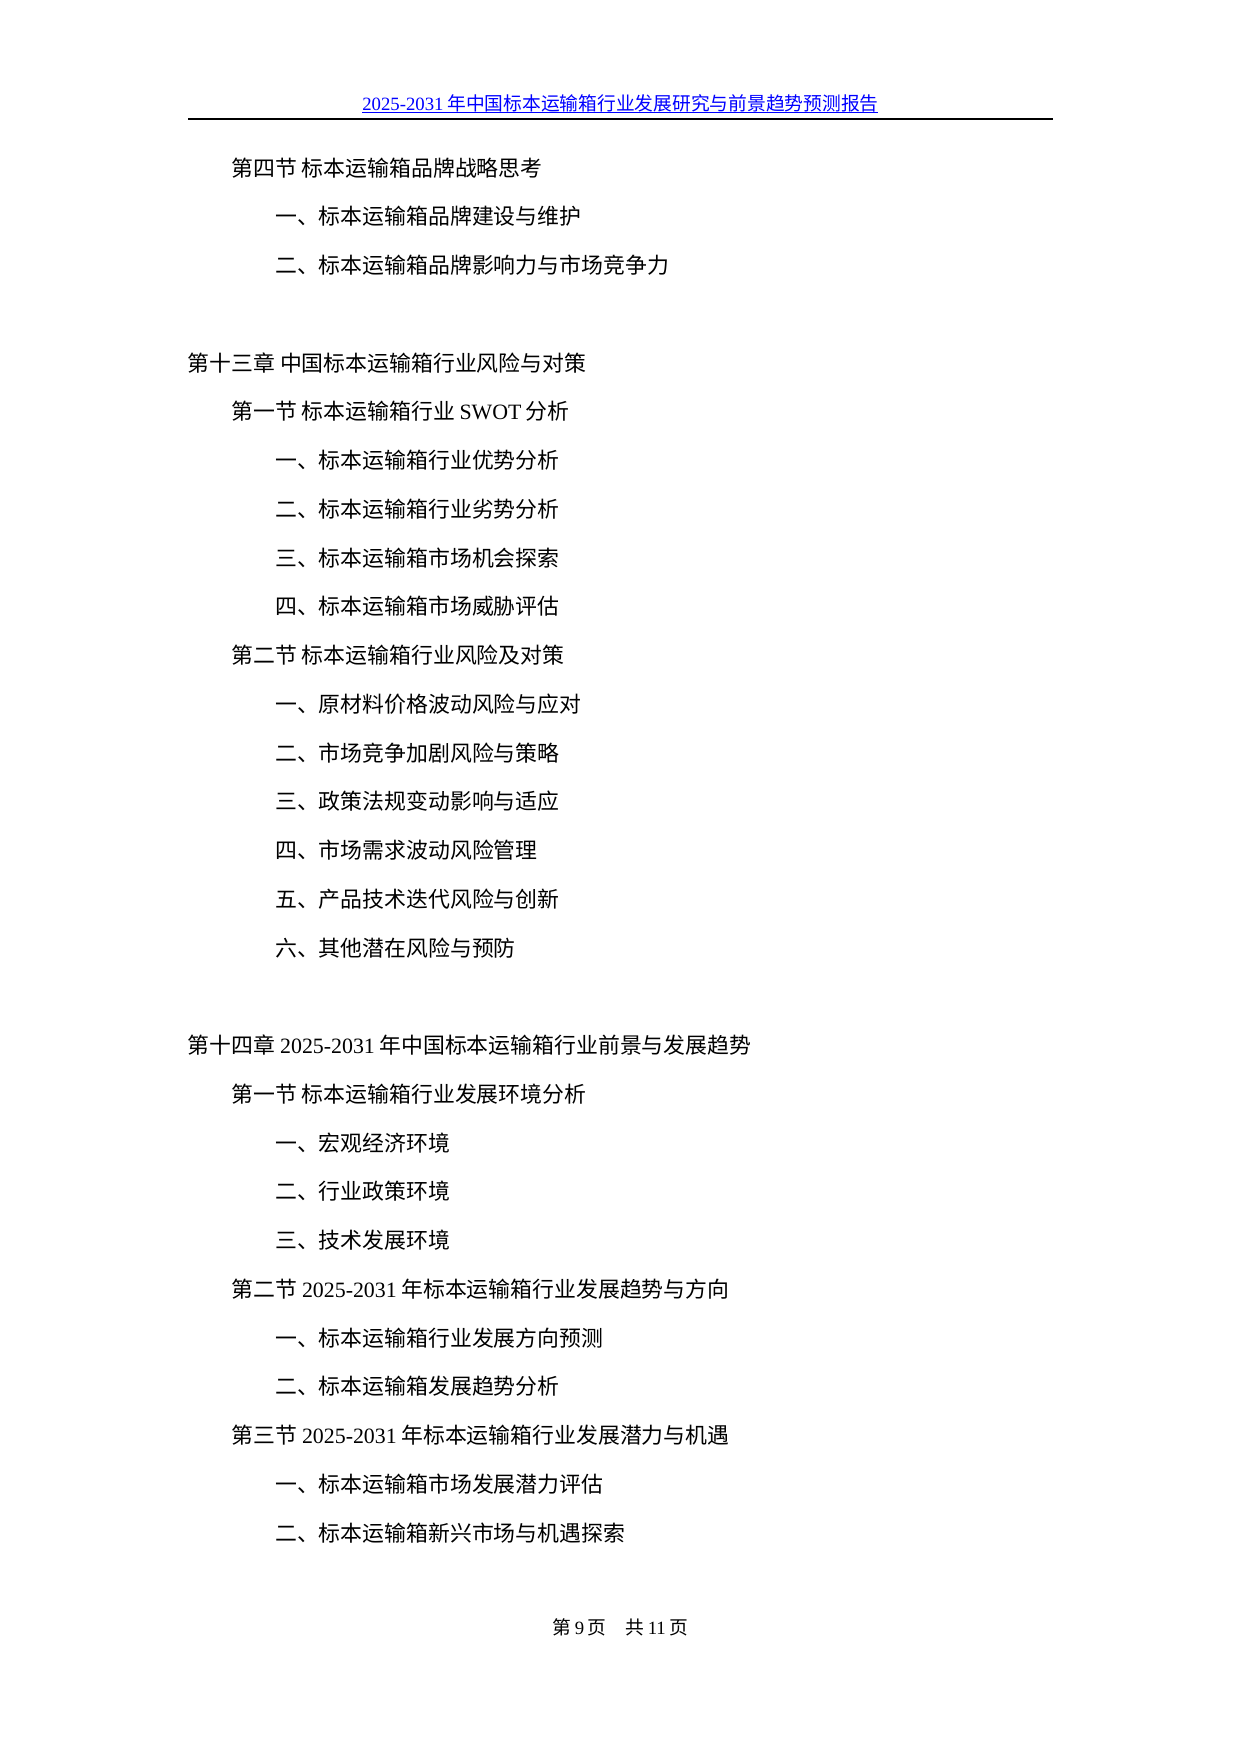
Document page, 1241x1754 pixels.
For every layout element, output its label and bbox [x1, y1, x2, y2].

text [187, 150, 1053, 1548]
